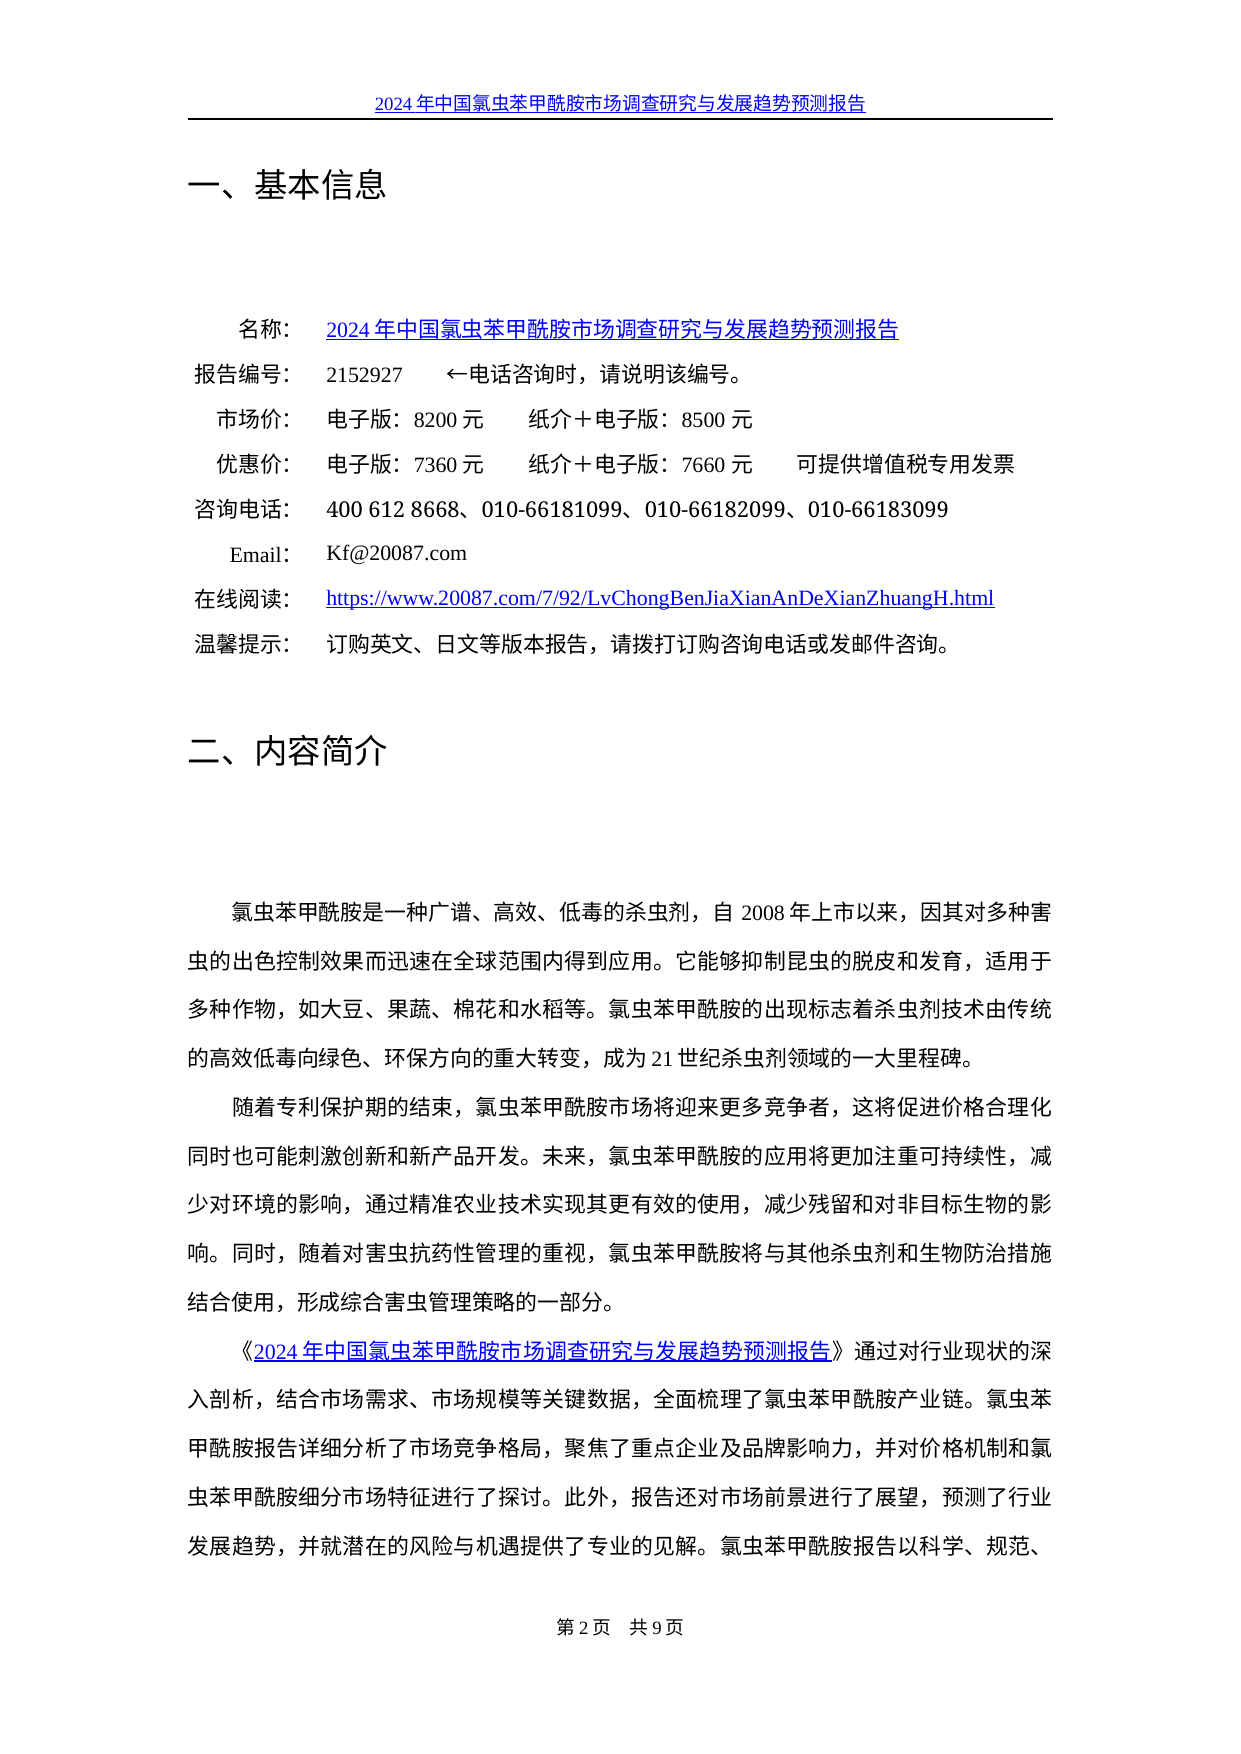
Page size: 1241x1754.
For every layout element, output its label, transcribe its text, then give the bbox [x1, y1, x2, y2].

table_cell Email： [167, 537, 315, 582]
table_cell 2152927 ←电话咨询时，请说明该编号。 [315, 357, 1073, 402]
table_cell 温馨提示： [167, 627, 315, 672]
table_header 2024年中国氯虫苯甲酰胺市场调查研究与发展趋势预测报告 [315, 312, 1073, 357]
table_cell 订购英文、日文等版本报告，请拨打订购咨询电话或发邮件咨询。 [315, 627, 1073, 672]
table_cell 咨询电话： [167, 492, 315, 537]
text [187, 894, 1053, 1561]
table_cell 电子版：8200 元 纸介＋电子版：8500 元 [315, 402, 1073, 447]
table_cell 市场价： [167, 402, 315, 447]
table_cell 报告编号： [167, 357, 315, 402]
table_cell Kf@20087.com [315, 537, 1073, 582]
table_cell 电子版：7360 元 纸介＋电子版：7660 元 可提供增值税专用发票 [315, 447, 1073, 492]
table_cell [315, 582, 1073, 627]
title 二、内容简介 [187, 717, 1053, 782]
table_cell 400 612 8668、010-66181099、010-66182099、010-66183099 [315, 492, 1073, 537]
title 一、基本信息 [187, 150, 1053, 215]
table_header 名称： [167, 312, 315, 357]
table_cell 优惠价： [167, 447, 315, 492]
table_cell 在线阅读： [167, 582, 315, 627]
